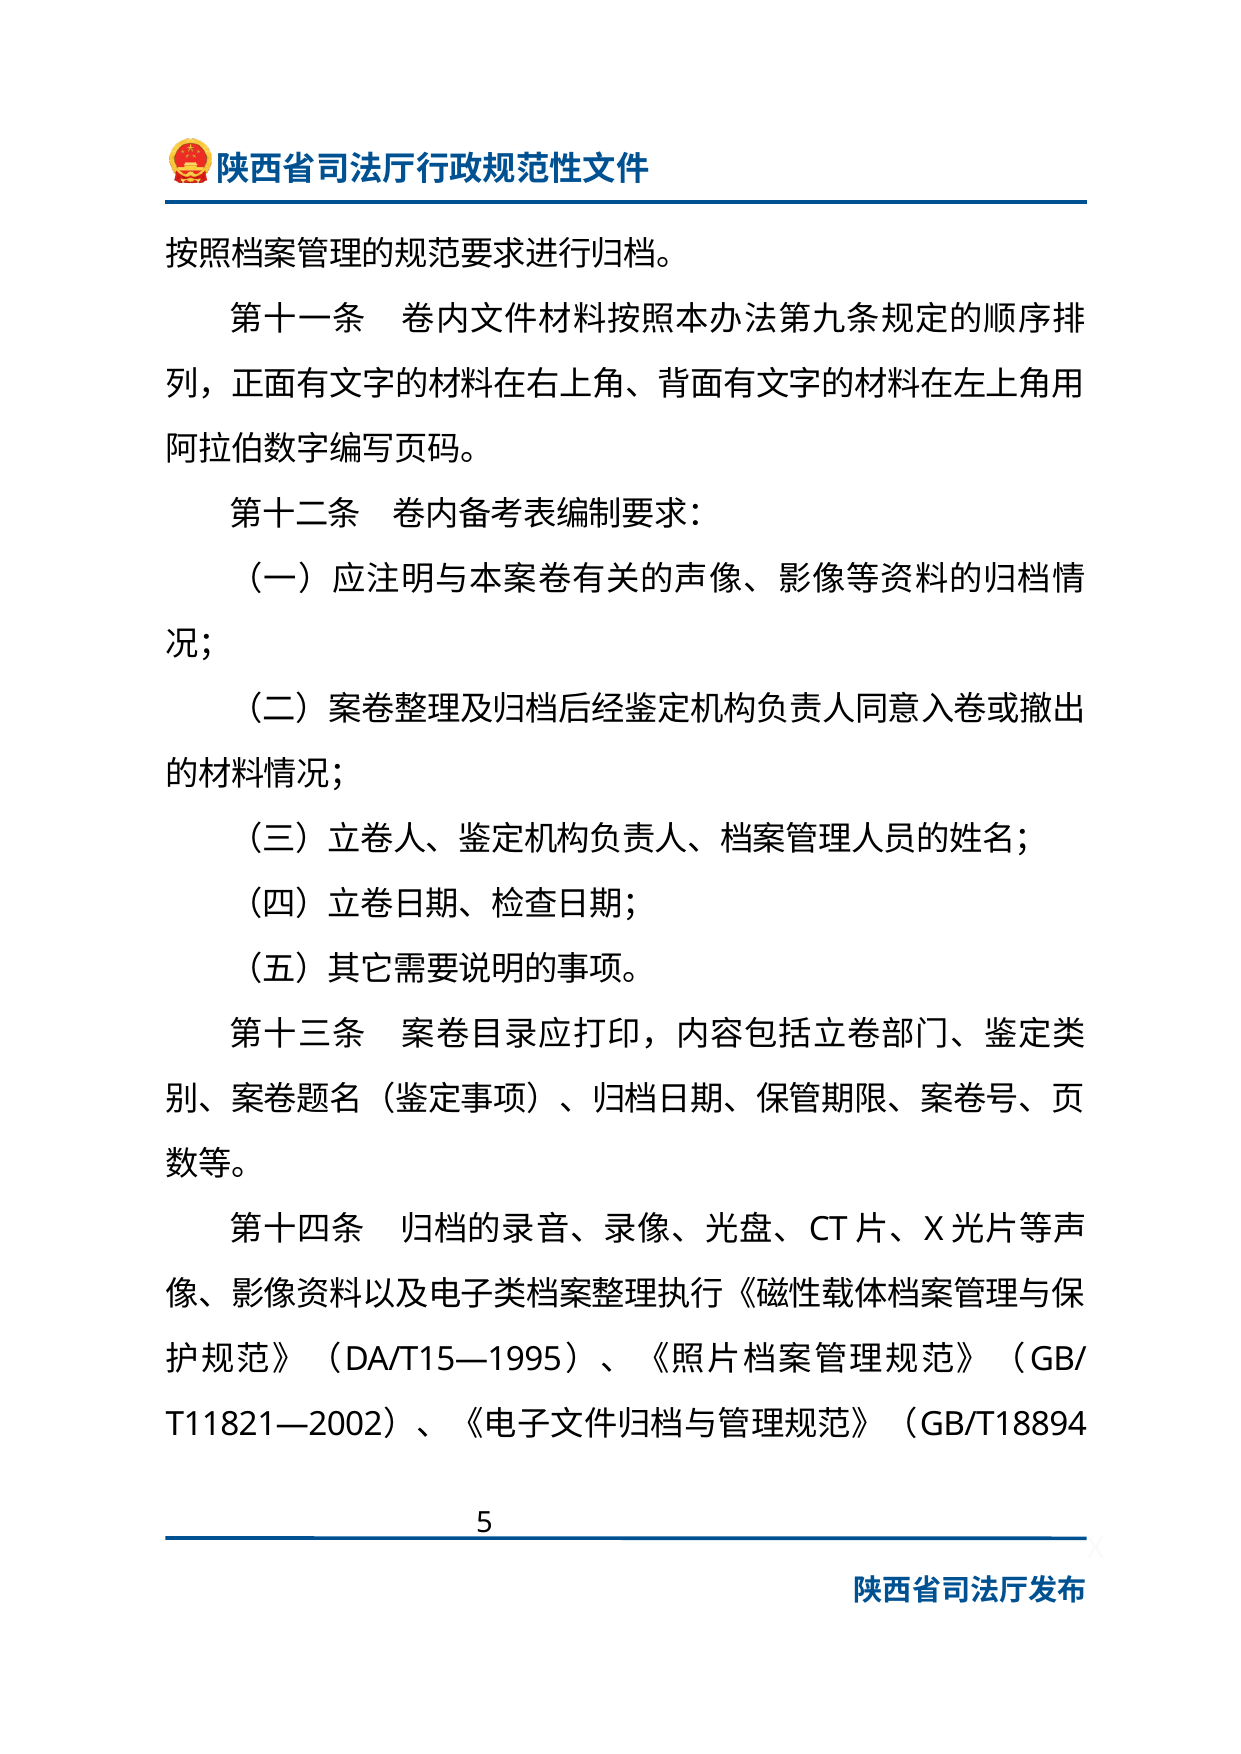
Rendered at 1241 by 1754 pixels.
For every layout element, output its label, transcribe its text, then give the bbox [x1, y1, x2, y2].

text （三）立卷人、鉴定机构负责人、档案管理人员的姓名； [165, 804, 1087, 869]
text （一）应注明与本案卷有关的声像、影像等资料的归档情况； [165, 544, 1087, 674]
text （二）案卷整理及归档后经鉴定机构负责人同意入卷或撤出的材料情况； [165, 674, 1087, 804]
text （五）其它需要说明的事项。 [165, 934, 1087, 999]
text 第十三条 案卷目录应打印，内容包括立卷部门、鉴定类别、案卷题名（鉴定事项）、归档日期、保管期限、案卷号、页数等。 [165, 999, 1087, 1072]
text 第十一条 卷内文件材料按照本办法第九条规定的顺序排列，正面有文字的材料在右上角、背面有文字的材料在左上角用阿拉伯数字编写页码。 [165, 284, 1087, 357]
picture [165, 136, 216, 187]
text 第十四条 归档的录音、录像、光盘、CT片、X光片等声像、影像资料以及电子类档案整理执行《磁性载体档案管理与保护规范》（DA/T15—1995）、《照片档案管理规范》（GB/T11821—2002）、《电子文件归档与管理规范》（GB/T18894—2002）。 [165, 1315, 1087, 1454]
text 第十条 司法鉴定档案在归档时每份文件材料只保存一份。按照档案管理的规范要求进行归档。 [165, 219, 1087, 284]
text 第十三条 案卷目录应打印，内容包括立卷部门、鉴定类别、案卷题名（鉴定事项）、归档日期、保管期限、案卷号、页数等。 [165, 1120, 1087, 1194]
text 第十四条 归档的录音、录像、光盘、CT片、X光片等声像、影像资料以及电子类档案整理执行《磁性载体档案管理与保护规范》（DA/T15—1995）、《照片档案管理规范》（GB/T11821—2002）、《电子文件归档与管理规范》（GB/T18894—2002）。 [165, 1194, 1087, 1267]
text 第十二条 卷内备考表编制要求： [165, 479, 1087, 544]
text （四）立卷日期、检查日期； [165, 869, 1087, 934]
text 第十一条 卷内文件材料按照本办法第九条规定的顺序排列，正面有文字的材料在右上角、背面有文字的材料在左上角用阿拉伯数字编写页码。 [165, 405, 1087, 479]
